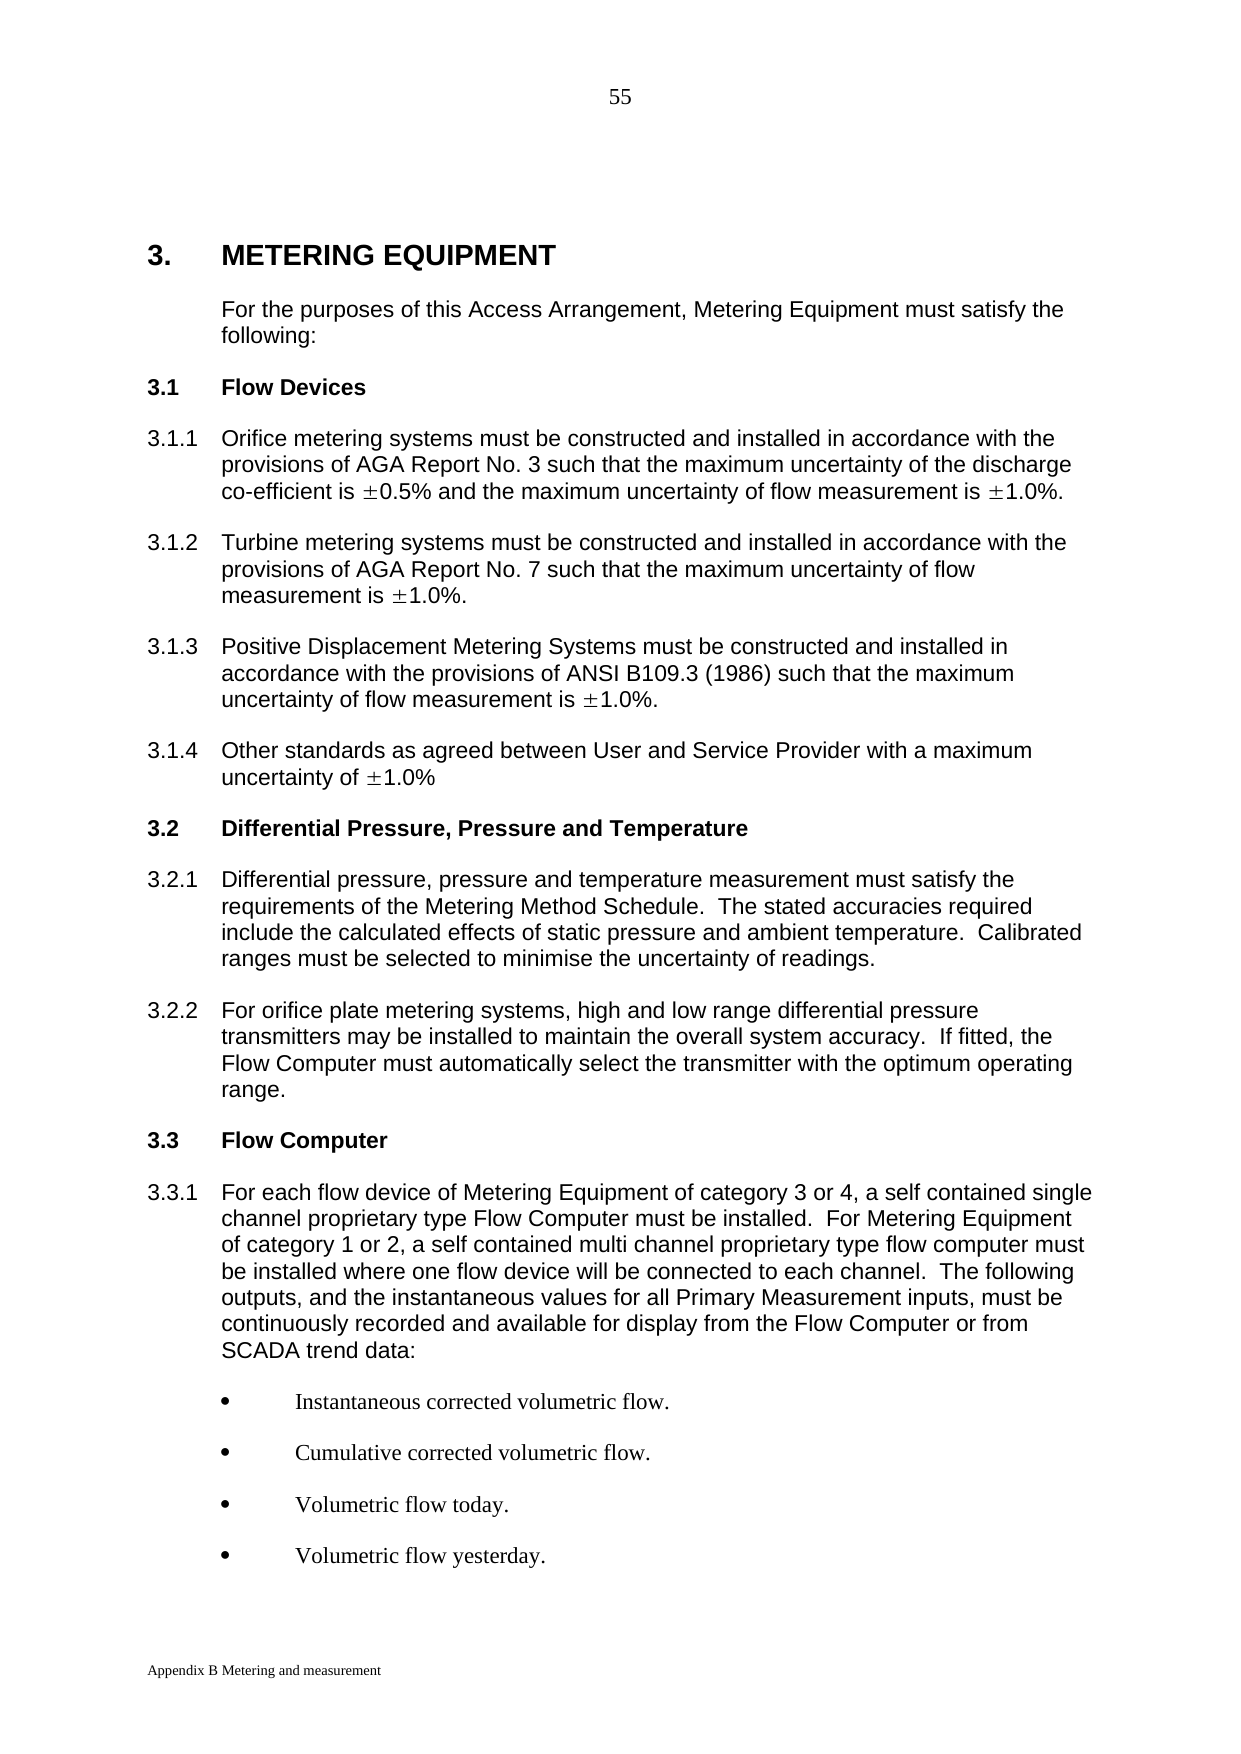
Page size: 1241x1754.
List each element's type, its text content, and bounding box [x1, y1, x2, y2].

subtitle Positive Displacement Metering Systems must be constructed and installed in accordance with the provisions of ANSI B109.3 (1986) such that the maximum uncertainty of flow measurement is 1.0%. [147, 633, 1093, 712]
subtitle Flow Devices [147, 374, 1093, 400]
list Cumulative corrected volumetric flow. [221, 1439, 1093, 1466]
list Instantaneous corrected volumetric flow. [221, 1388, 1093, 1414]
subtitle Turbine metering systems must be constructed and installed in accordance with the provisions of AGA Report No. 7 such that the maximum uncertainty of flow measurement is 1.0%. [147, 529, 1093, 608]
subtitle For each flow device of Metering Equipment of category 3 or 4, a self contained single channel proprietary type Flow Computer must be installed. For Metering Equipment of category 1 or 2, a self contained multi channel proprietary type flow computer must be installed where one flow device will be connected to each channel. The following outputs, and the instantaneous values for all Primary Measurement inputs, must be continuously recorded and available for display from the Flow Computer or from SCADA trend data: [147, 1178, 1093, 1363]
subtitle METERING EQUIPMENT [147, 237, 1093, 271]
subtitle For orifice plate metering systems, high and low range differential pressure transmitters may be installed to maintain the overall system accuracy. If fitted, the Flow Computer must automatically select the transmitter with the optimum operating range. [147, 997, 1093, 1102]
subtitle Differential Pressure, Pressure and Temperature [147, 815, 1093, 841]
subtitle Orifice metering systems must be constructed and installed in accordance with the provisions of AGA Report No. 3 such that the maximum uncertainty of the discharge co-efficient is 0.5% and the maximum uncertainty of flow measurement is 1.0%. [147, 425, 1093, 504]
subtitle Flow Computer [147, 1127, 1093, 1153]
subtitle Other standards as agreed between User and Service Provider with a maximum uncertainty of 1.0% [147, 737, 1093, 790]
list Volumetric flow yesterday. [221, 1542, 1093, 1568]
subtitle Differential pressure, pressure and temperature measurement must satisfy the requirements of the Metering Method Schedule. The stated accuracies required include the calculated effects of static pressure and ambient temperature. Calibrated ranges must be selected to minimise the uncertainty of readings. [147, 866, 1093, 972]
text For the purposes of this Access Arrangement, Metering Equipment must satisfy the following: [221, 296, 1093, 349]
list Volumetric flow today. [221, 1491, 1093, 1517]
